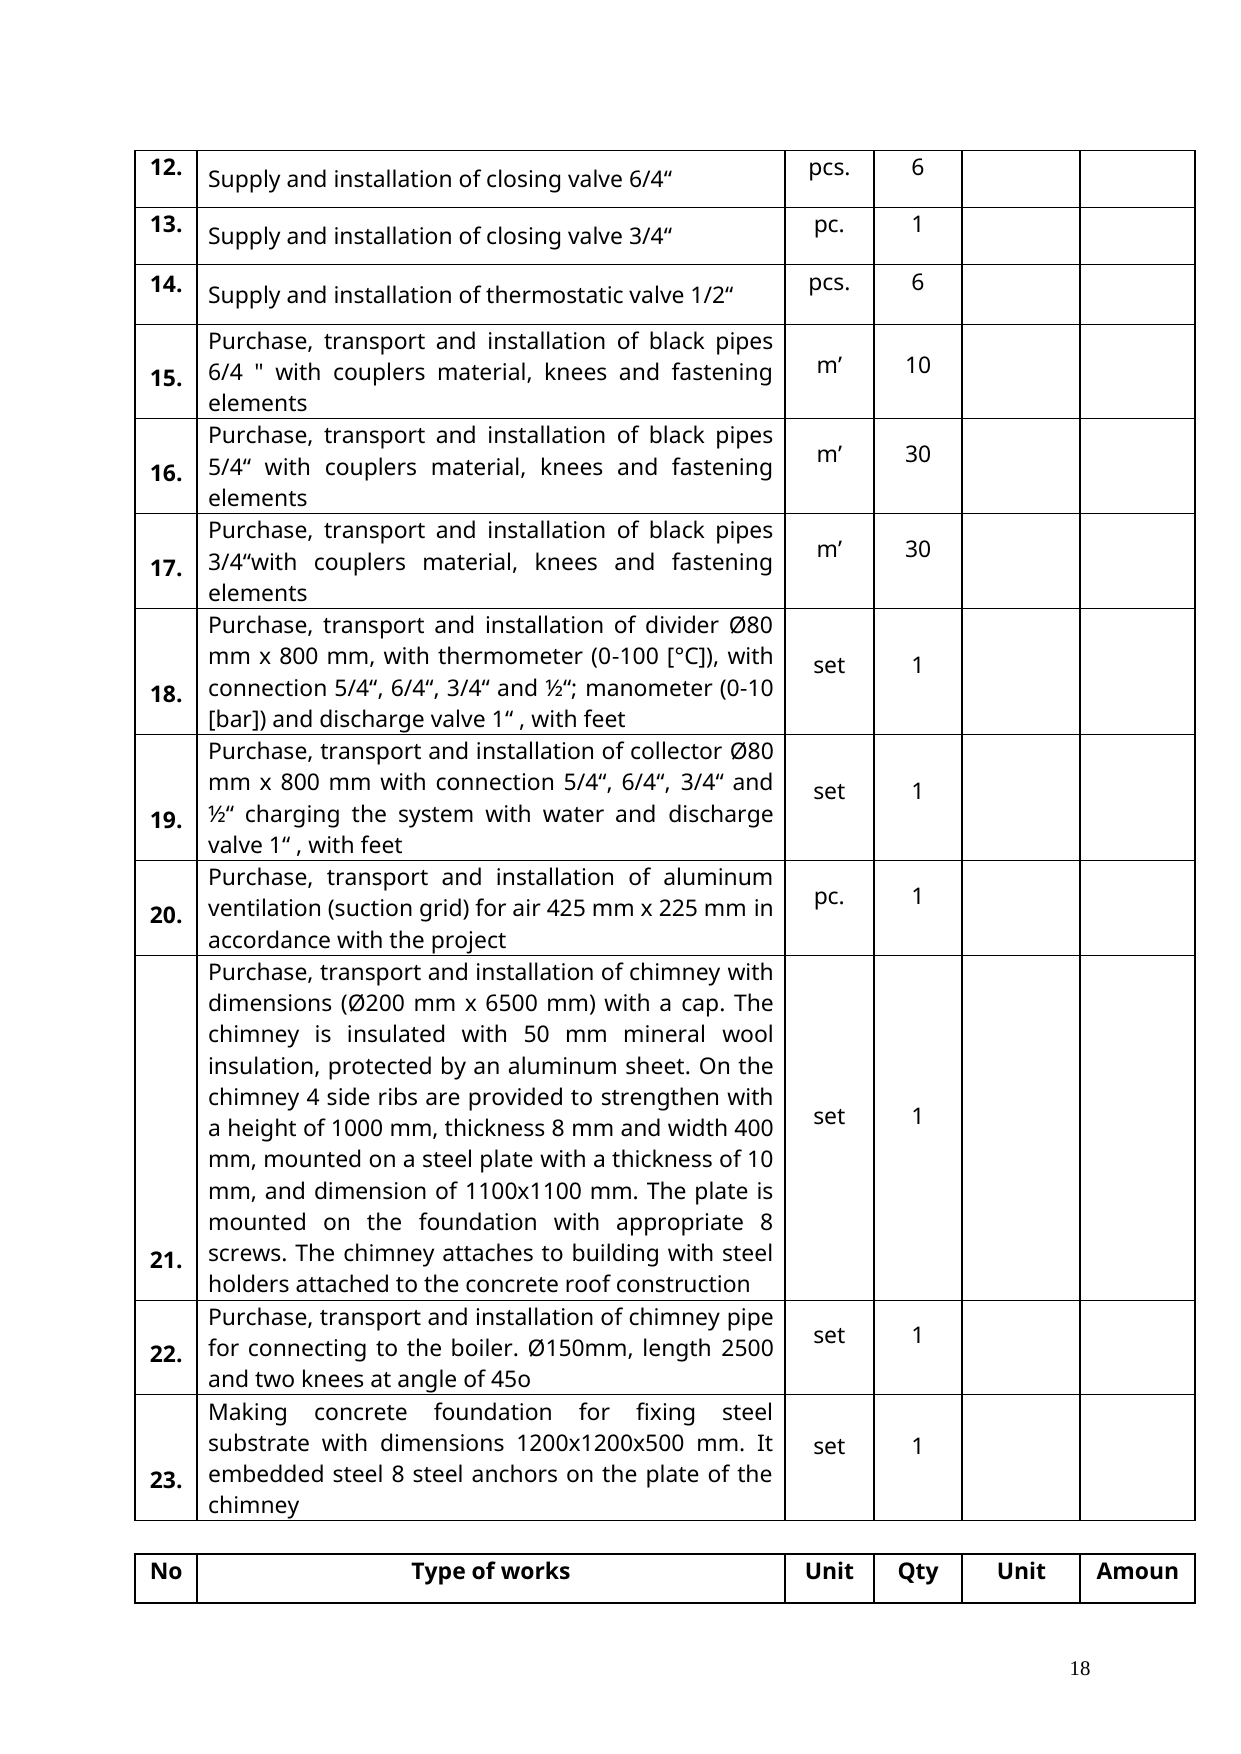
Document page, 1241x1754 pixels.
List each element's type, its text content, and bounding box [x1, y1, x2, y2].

table_cell 1 [875, 735, 961, 860]
table_cell [1081, 151, 1194, 207]
table_cell [963, 151, 1079, 207]
table_cell Supply and installation of closing valve 6/4“ [198, 151, 784, 207]
table_cell pc. [786, 208, 873, 264]
table_cell 19. [136, 735, 196, 860]
table_cell 15. [136, 325, 196, 418]
table_cell Purchase, transport and installation of chimney with dimensions (Ø200 mm x 6500 mm) with a cap. The chimney is insulated with 50 mm mineral wool insulation, protected by an aluminum sheet. On the chimney 4 side ribs are provided to strengthen with a height of 1000 mm, thickness 8 mm and width 400 mm, mounted on a steel plate with a thickness of 10 mm, and dimension of 1100x1100 mm. The plate is mounted on the foundation with appropriate 8 screws. The chimney attaches to building with steel holders attached to the concrete roof construction [198, 956, 784, 1299]
table_cell 22. [136, 1301, 196, 1394]
table_cell 13. [136, 208, 196, 264]
table_cell 30 [875, 514, 961, 608]
table_cell m’ [786, 514, 873, 608]
table_cell [1081, 514, 1194, 608]
table_cell 14. [136, 265, 196, 323]
table_cell Purchase, transport and installation of black pipes 6/4 " with couplers material, knees and fastening elements [198, 325, 784, 418]
table_cell 1 [875, 956, 961, 1299]
table_cell [963, 514, 1079, 608]
table_cell [1081, 325, 1194, 418]
table_cell Making concrete foundation for fixing steel substrate with dimensions 1200x1200x500 mm. It embedded steel 8 steel anchors on the plate of the chimney [198, 1395, 784, 1520]
table_cell 12. [136, 151, 196, 207]
table_cell m’ [786, 325, 873, 418]
table_cell 17. [136, 514, 196, 608]
table_cell 20. [136, 861, 196, 955]
table_cell [963, 1301, 1079, 1394]
table_cell [1081, 861, 1194, 955]
table_cell 1 [875, 609, 961, 734]
table_cell Purchase, transport and installation of collector Ø80 mm х 800 mm with connection 5/4“, 6/4“, 3/4“ and ½“ charging the system with water and discharge valve 1“ , with feet [198, 735, 784, 860]
table_cell [963, 609, 1079, 734]
table_cell [1081, 1395, 1194, 1520]
table_cell [1081, 419, 1194, 513]
table_cell [963, 735, 1079, 860]
table_header Type of works [198, 1555, 784, 1602]
table_cell [963, 956, 1079, 1299]
table_cell [963, 861, 1079, 955]
table_cell [1081, 208, 1194, 264]
table_cell 1 [875, 208, 961, 264]
table_cell [1081, 609, 1194, 734]
table_cell Purchase, transport and installation of black pipes 5/4“ with couplers material, knees and fastening elements [198, 419, 784, 513]
table_header Unit [786, 1555, 873, 1602]
table_cell [1081, 956, 1194, 1299]
table_cell Purchase, transport and installation of chimney pipe for connecting to the boiler. Ø150mm, length 2500 and two knees at angle of 45о [198, 1301, 784, 1394]
table_cell [1081, 1301, 1194, 1394]
table_cell 6 [875, 151, 961, 207]
table_cell Purchase, transport and installation of divider Ø80 mm х 800 mm, with thermometer (0‐100 [°C]), with connection 5/4“, 6/4“, 3/4“ and ½“; manometer (0‐10 [bar]) and discharge valve 1“ , with feet [198, 609, 784, 734]
table_cell 6 [875, 265, 961, 323]
table_cell pcs. [786, 265, 873, 323]
table_cell 10 [875, 325, 961, 418]
table_cell 18. [136, 609, 196, 734]
table_cell [1081, 735, 1194, 860]
table_cell 1 [875, 861, 961, 955]
table_cell pcs. [786, 151, 873, 207]
table_cell [963, 325, 1079, 418]
table_cell m’ [786, 419, 873, 513]
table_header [1081, 1555, 1194, 1602]
table_cell set [786, 956, 873, 1299]
table_cell 30 [875, 419, 961, 513]
table_cell set [786, 1395, 873, 1520]
table_cell 21. [136, 956, 196, 1299]
table_cell Purchase, transport and installation of aluminum ventilation (suction grid) for air 425 mm х 225 mm in accordance with the project [198, 861, 784, 955]
table_cell [963, 208, 1079, 264]
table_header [963, 1555, 1079, 1602]
table_cell set [786, 1301, 873, 1394]
table_cell 16. [136, 419, 196, 513]
table_cell Purchase, transport and installation of black pipes 3/4“with couplers material, knees and fastening elements [198, 514, 784, 608]
table_cell set [786, 735, 873, 860]
table_cell Supply and installation of thermostatic valve 1/2“ [198, 265, 784, 323]
table_cell 1 [875, 1301, 961, 1394]
table_cell 23. [136, 1395, 196, 1520]
table_cell 1 [875, 1395, 961, 1520]
table_cell pc. [786, 861, 873, 955]
table_cell [1081, 265, 1194, 323]
table_cell Supply and installation of closing valve 3/4“ [198, 208, 784, 264]
table_cell set [786, 609, 873, 734]
table_header No. [136, 1555, 196, 1602]
table_cell [963, 265, 1079, 323]
table_cell [963, 419, 1079, 513]
table_header Qty [875, 1555, 961, 1602]
table_cell [963, 1395, 1079, 1520]
